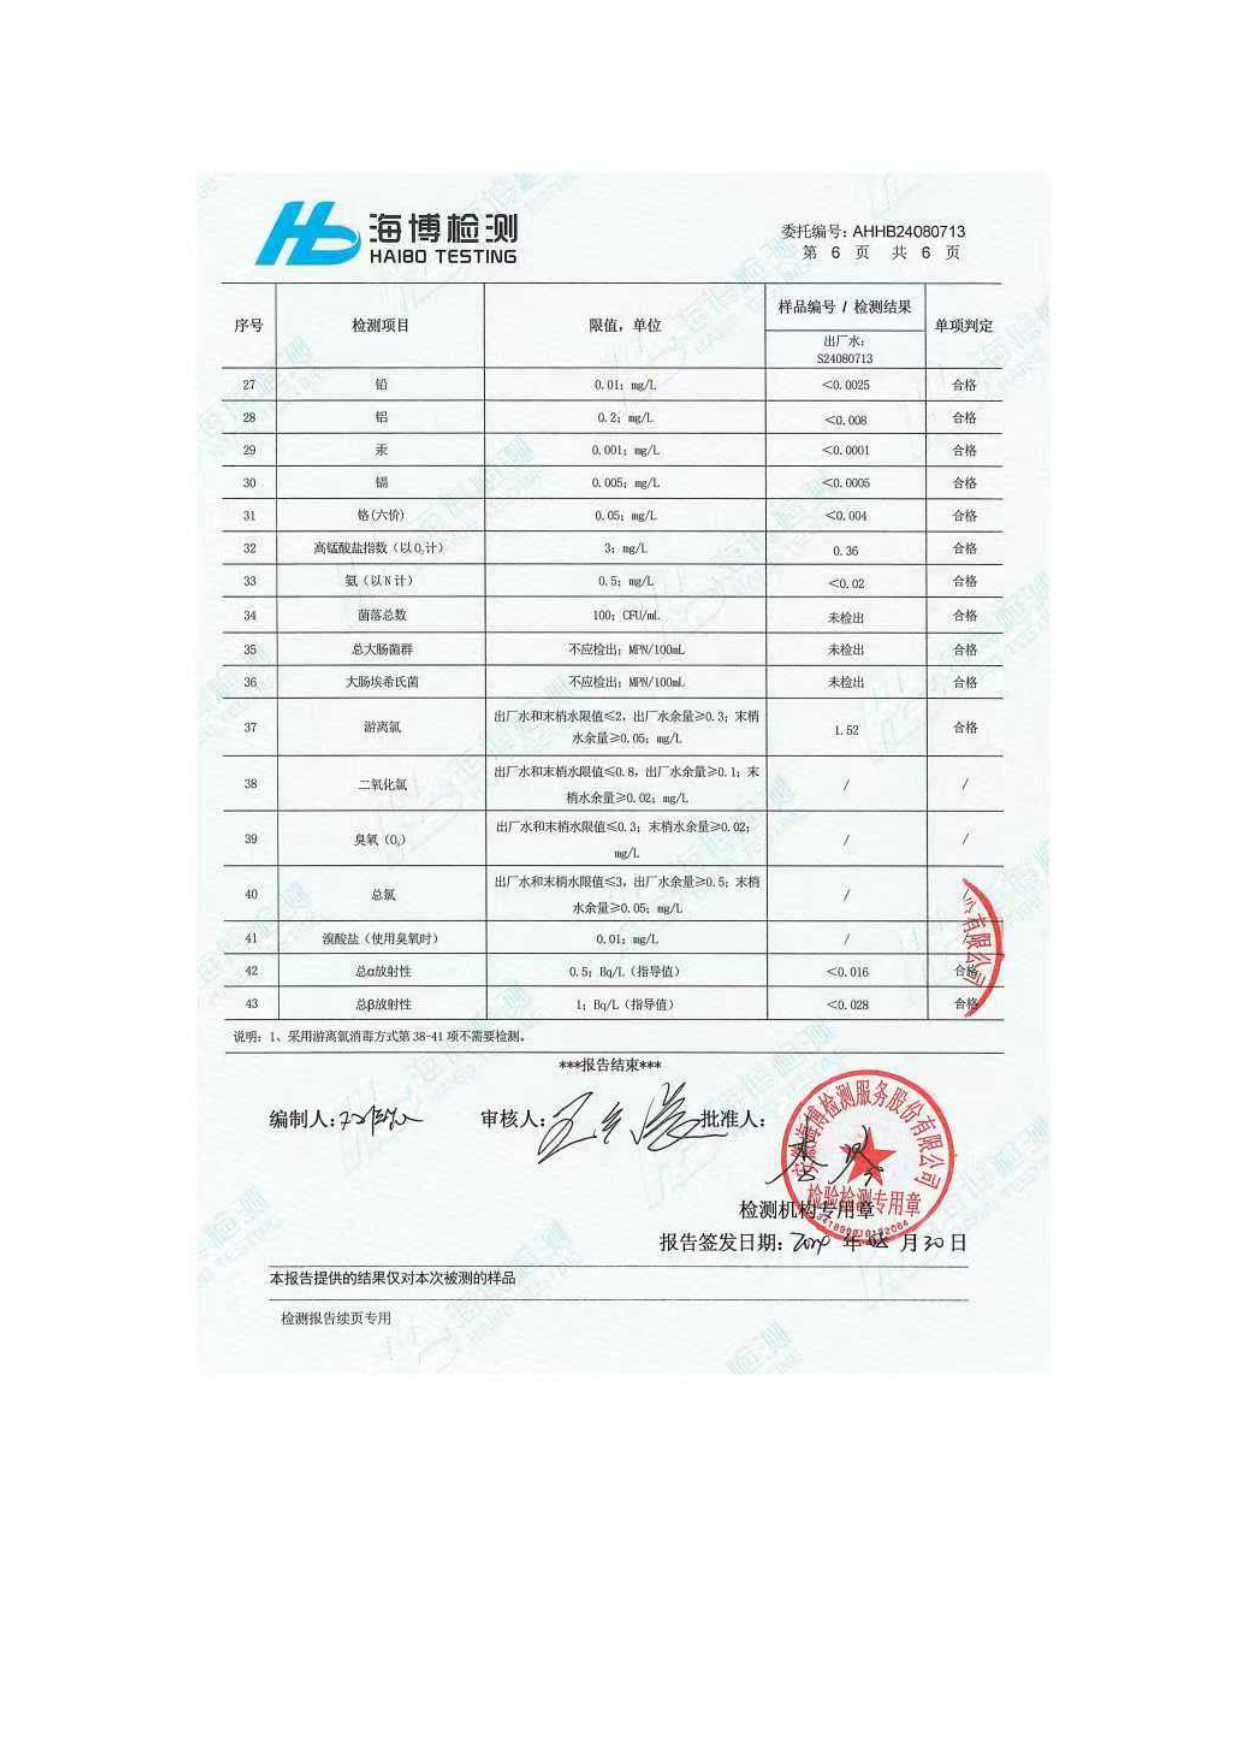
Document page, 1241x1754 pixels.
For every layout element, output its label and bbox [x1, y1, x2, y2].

picture [187, 162, 1053, 1386]
